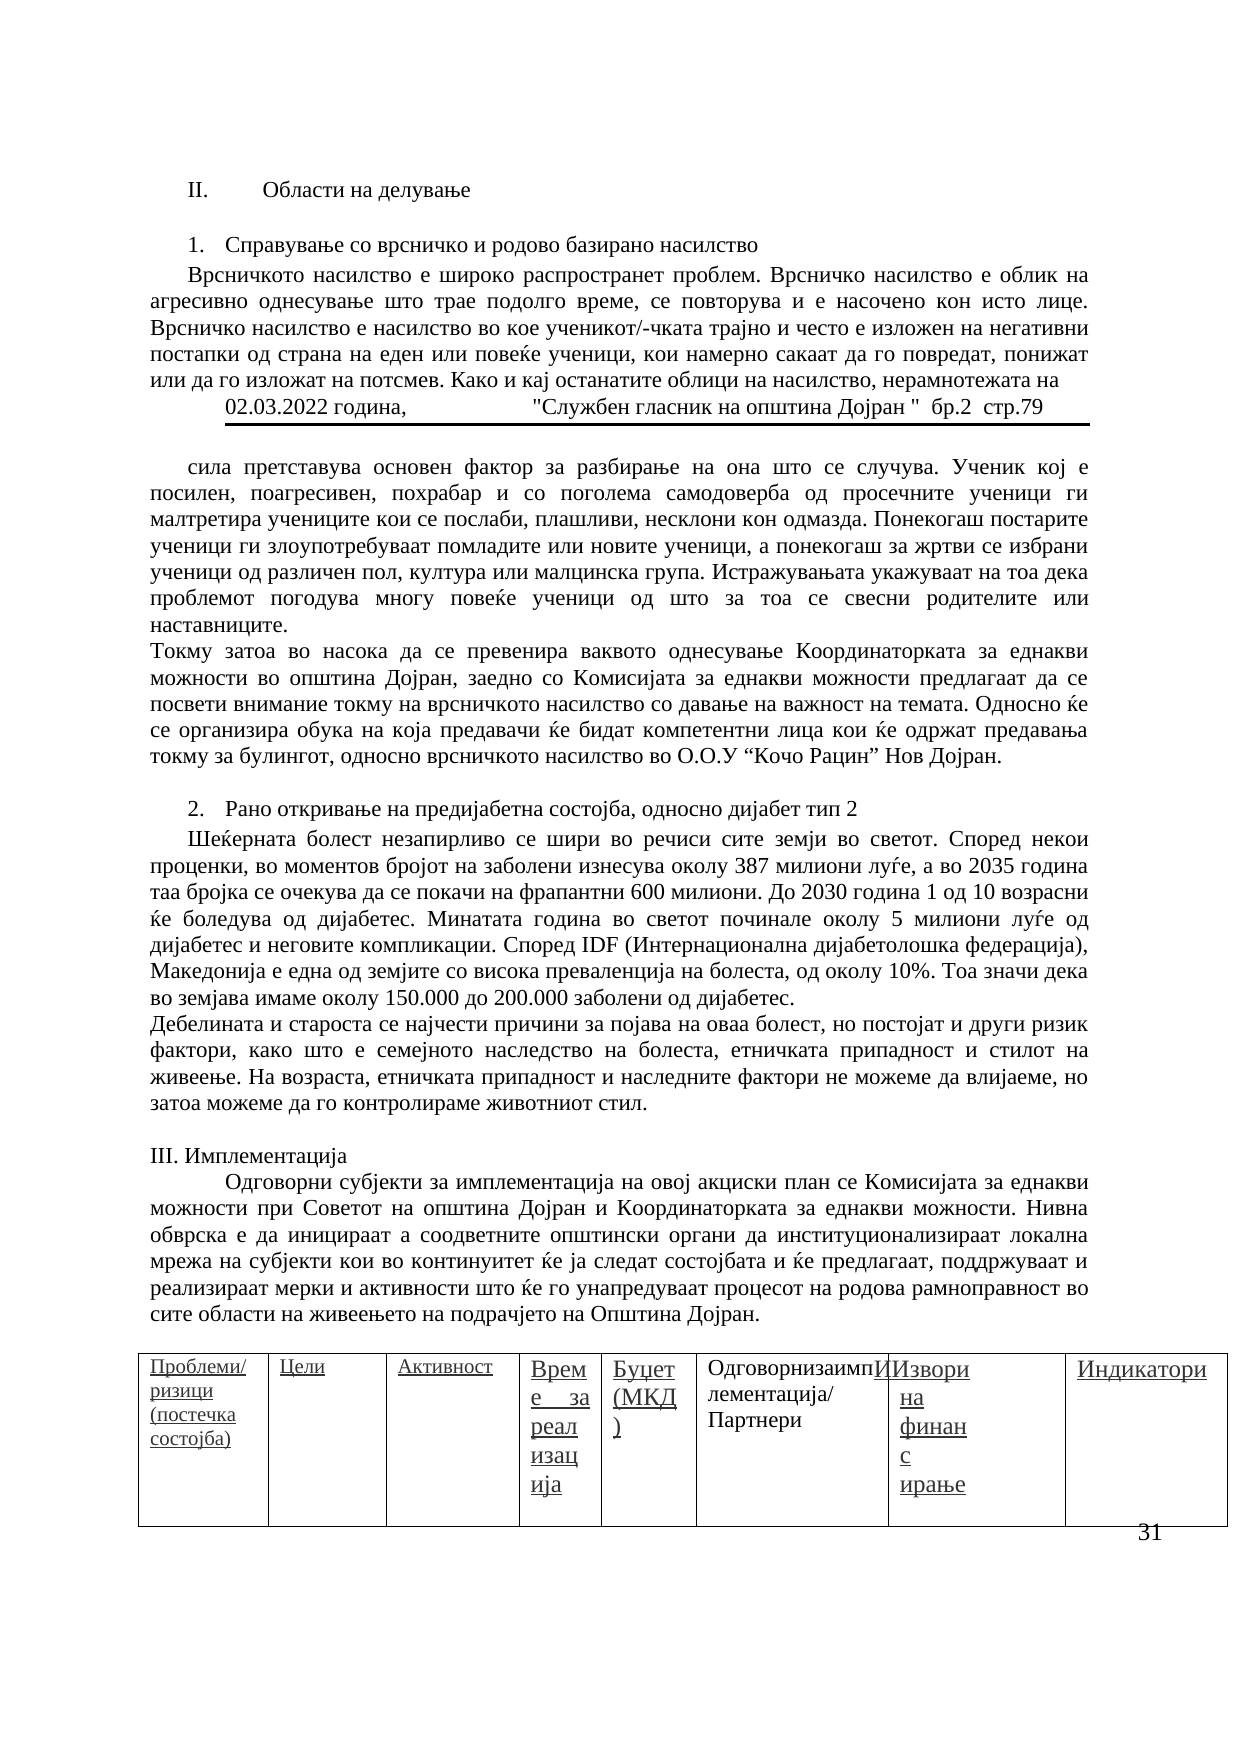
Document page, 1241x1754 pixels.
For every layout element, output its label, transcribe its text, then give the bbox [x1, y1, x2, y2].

table_header Време за реализација [520, 1354, 601, 1526]
table_header Активност [387, 1354, 519, 1526]
table_header Буџет (МКД) [602, 1354, 696, 1526]
text Токму затоа во насока да се превенира ваквото однесување Координаторката за еднакви можности во општина Дојран, заедно со Комисијата за еднакви можности предлагаат да се посвети внимание токму на врсничкото насилство со давање на важност на темата. Односно ќе се организира обука на која предавачи ќе бидат компетентни лица кои ќе одржат предавања токму за булингот, односно врсничкото насилство во О.О.У “Кочо Рацин” Нов Дојран. [150, 637, 1090, 769]
list Области на делување [187, 176, 1090, 203]
text Дебелината и староста се најчести причини за појава на оваа болест, но постојат и други ризик фактори, како што е семејното наследство на болеста, етничката припадност и стилот на живеење. На возраста, етничката припадност и наследните фактори не можеме да влијаеме, но затоа можеме да го контролираме животниот стил. [150, 1010, 1090, 1115]
table_header Одговорнизаимплементација/ Партнери [697, 1354, 888, 1526]
table_header Индикатори [1066, 1354, 1227, 1526]
list 02.03.2022 година, "Службен гласник на општина Дојран " бр.2 стр.79 [225, 393, 1090, 423]
table_header ИИзвори на финанс ирање [889, 1354, 1065, 1526]
text Врсничкото насилство е широко распространет проблем. Врсничко насилство е облик на агресивно однесување што трае подолго време, се повторува и е насочено кон исто лице. Врсничко насилство е насилство во кое ученикот/-чката трајно и често е изложен на негативни постапки од страна на еден или повеќе ученици, кои намерно сакаат да го повредат, понижат или да го изложат на потсмев. Како и кај останатите облици на насилство, нерамнотежата на [150, 261, 1090, 393]
text Одговорни субјекти за имплементација на овој акциски план се Комисијата за еднакви можности при Советот на општина Дојран и Координаторката за еднакви можности. Нивна обврска е да иницираат а соодветните општински органи да институционализираат локална мрежа на субјекти кои во континуитет ќе ја следат состојбата и ќе предлагаат, поддржуваат и реализираат мерки и активности што ќе го унапредуваат процесот на родова рамноправност во сите области на живеењето на подрачјето на Општина Дојран. [150, 1168, 1090, 1326]
list Справување со врсничко и родово базирано насилство [187, 231, 1090, 257]
table_header Проблеми/ризици (постечка состојба) [139, 1354, 268, 1526]
list Рано откривање на предијабетна состојба, односно дијабет тип 2 [187, 795, 1090, 822]
text Шеќерната болест незапирливо се шири во речиси сите земји во светот. Според некои проценки, во моментов бројот на заболени изнесувa околу 387 милиони луѓе, a во 2035 година таа бројка се очекува да се покачи на фрапантни 600 милиони. До 2030 година 1 од 10 возрасни ќе боледува од дијабетес. Минатата година во светот починале околу 5 милиони луѓе од дијабетес и неговите компликации. Според IDF (Интернационална дијабетолошка федерација), Македонија е една од земјите со висока преваленција на болеста, од околу 10%. Тоа значи дека во земјава имаме околу 150.000 до 200.000 заболени од дијабетес. [150, 826, 1090, 1010]
table_header Цели [269, 1354, 386, 1526]
text сила претставува основен фактор за разбирање на она што се случува. Ученик кој е посилен, поагресивен, похрабар и со поголема самодоверба од просечните ученици ги малтретира учениците кои се послаби, плашливи, несклони кон одмазда. Понекогаш постарите ученици ги злоупотребуваат помладите или новите ученици, а понекогаш за жртви се избрани ученици од различен пол, култура или малцинска група. Истражувањата укажуваат на тоа дека проблемот погодува многу повеќе ученици од што за тоа се свесни родителите или наставниците. [150, 453, 1090, 637]
text III. Имплементација [150, 1142, 1090, 1168]
